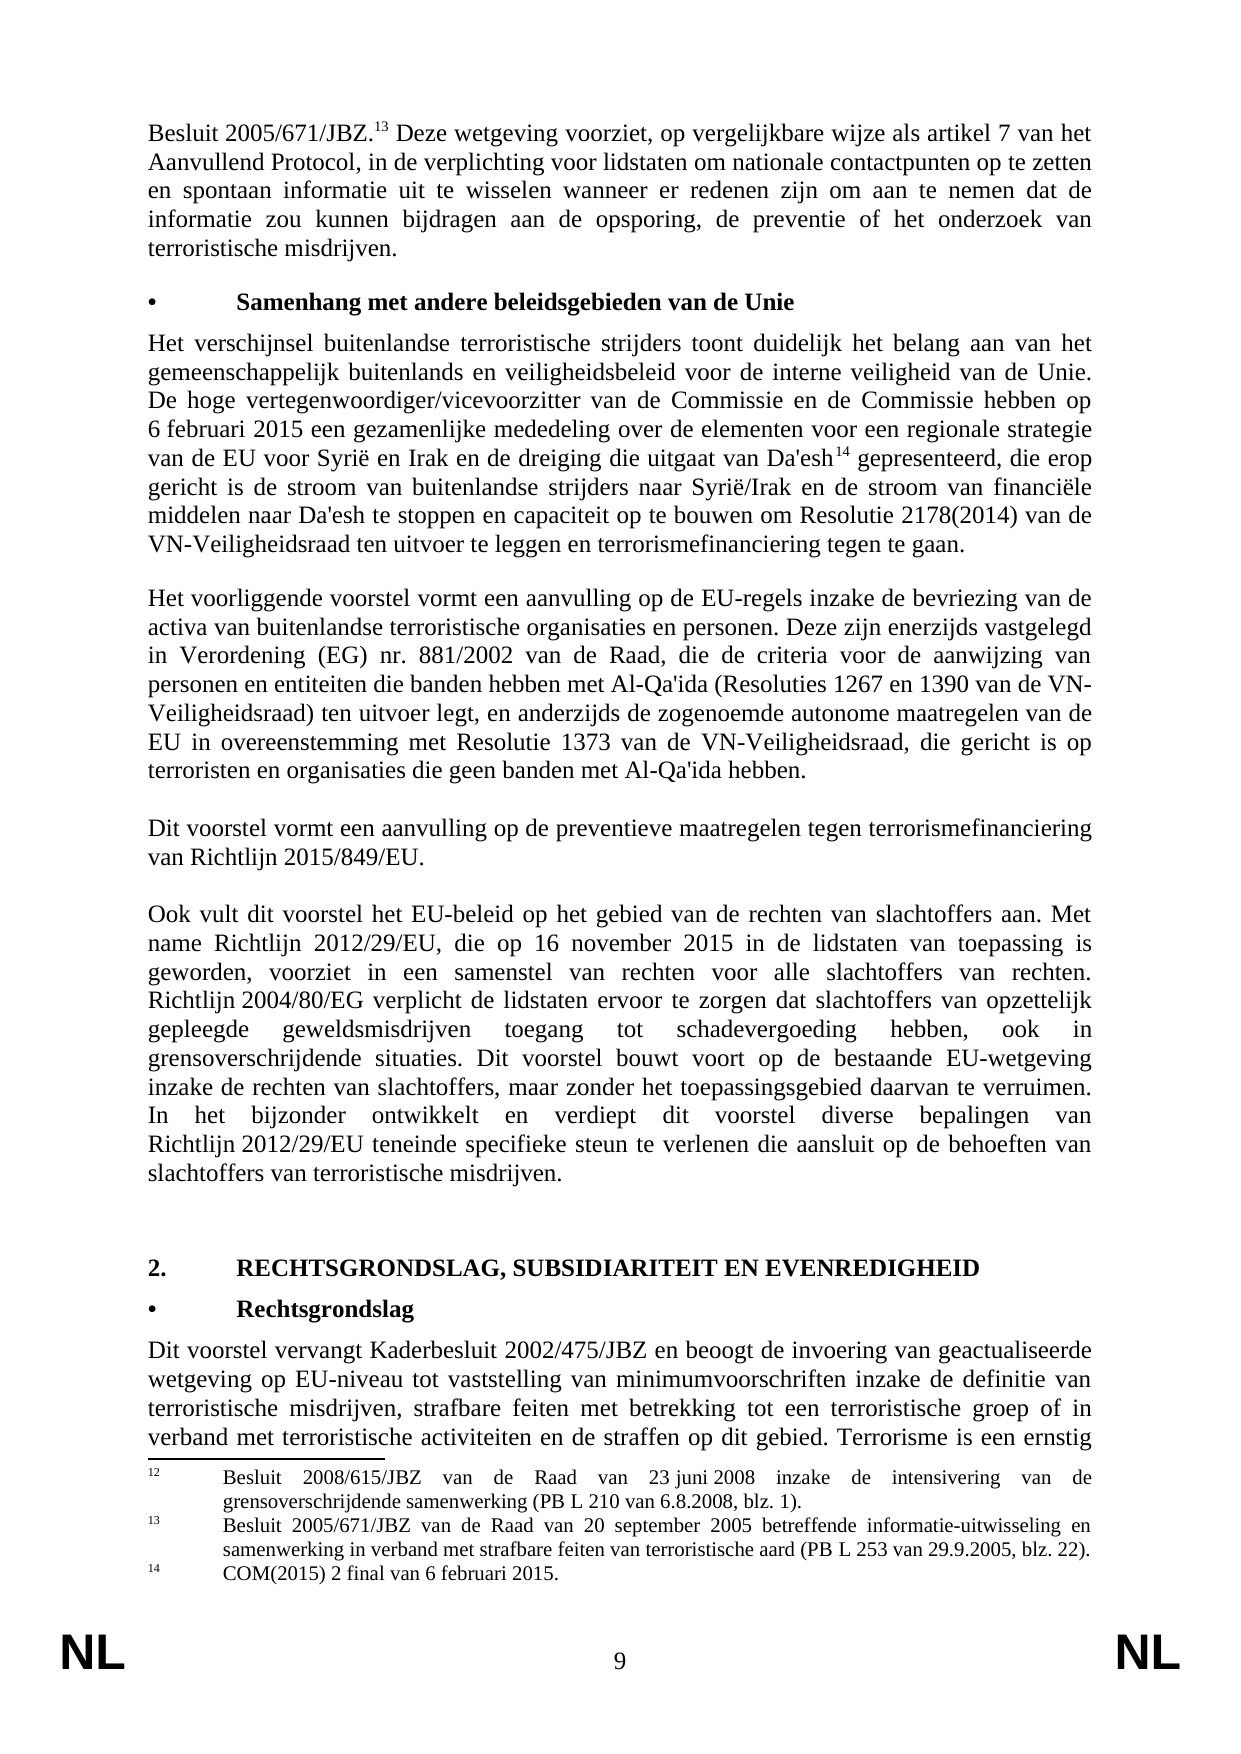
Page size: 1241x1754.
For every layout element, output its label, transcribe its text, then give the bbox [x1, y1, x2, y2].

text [148, 1336, 1093, 1451]
text Het voorliggende voorstel vormt een aanvulling op de EU-regels inzake de bevriezing van de activa van buitenlandse terroristische organisaties en personen. Deze zijn enerzijds vastgelegd in Verordening (EG) nr. 881/2002 van de Raad, die de criteria voor de aanwijzing van personen en entiteiten die banden hebben met Al-Qa'ida (Resoluties 1267 en 1390 van de VN-Veiligheidsraad) ten uitvoer legt, en anderzijds de zogenoemde autonome maatregelen van de EU in overeenstemming met Resolutie 1373 van de VN-Veiligheidsraad, die gericht is op terroristen en organisaties die geen banden met Al-Qa'ida hebben. [148, 583, 1093, 784]
text Het verschijnsel buitenlandse terroristische strijders toont duidelijk het belang aan van het gemeenschappelijk buitenlands en veiligheidsbeleid voor de interne veiligheid van de Unie. De hoge vertegenwoordiger/vicevoorzitter van de Commissie en de Commissie hebben op 6 februari 2015 een gezamenlijke mededeling over de elementen voor een regionale strategie van de EU voor Syrië en Irak en de dreiging die uitgaat van Da'esh gepresenteerd, die erop gericht is de stroom van buitenlandse strijders naar Syrië/Irak en de stroom van financiële middelen naar Da'esh te stoppen en capaciteit op te bouwen om Resolutie 2178(2014) van de VN-Veiligheidsraad ten uitvoer te leggen en terrorismefinanciering tegen te gaan. [148, 328, 1093, 558]
subtitle 2. RECHTSGRONDSLAG, SUBSIDIARITEIT EN EVENREDIGHEID [148, 1253, 1093, 1282]
text Ook vult dit voorstel het EU-beleid op het gebied van de rechten van slachtoffers aan. Met name Richtlijn 2012/29/EU, die op 16 november 2015 in de lidstaten van toepassing is geworden, voorziet in een samenstel van rechten voor alle slachtoffers van rechten. Richtlijn 2004/80/EG verplicht de lidstaten ervoor te zorgen dat slachtoffers van opzettelijk gepleegde geweldsmisdrijven toegang tot schadevergoeding hebben, ook in grensoverschrijdende situaties. Dit voorstel bouwt voort op de bestaande EU-wetgeving inzake de rechten van slachtoffers, maar zonder het toepassingsgebied daarvan te verruimen. In het bijzonder ontwikkelt en verdiept dit voorstel diverse bepalingen van Richtlijn 2012/29/EU teneinde specifieke steun te verlenen die aansluit op de behoeften van slachtoffers van terroristische misdrijven. [148, 899, 1093, 1187]
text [148, 118, 1093, 262]
text Dit voorstel vormt een aanvulling op de preventieve maatregelen tegen terrorismefinanciering van Richtlijn 2015/849/EU. [148, 813, 1093, 871]
subtitle • Samenhang met andere beleidsgebieden van de Unie [148, 287, 1093, 316]
subtitle • Rechtsgrondslag [148, 1294, 1093, 1323]
